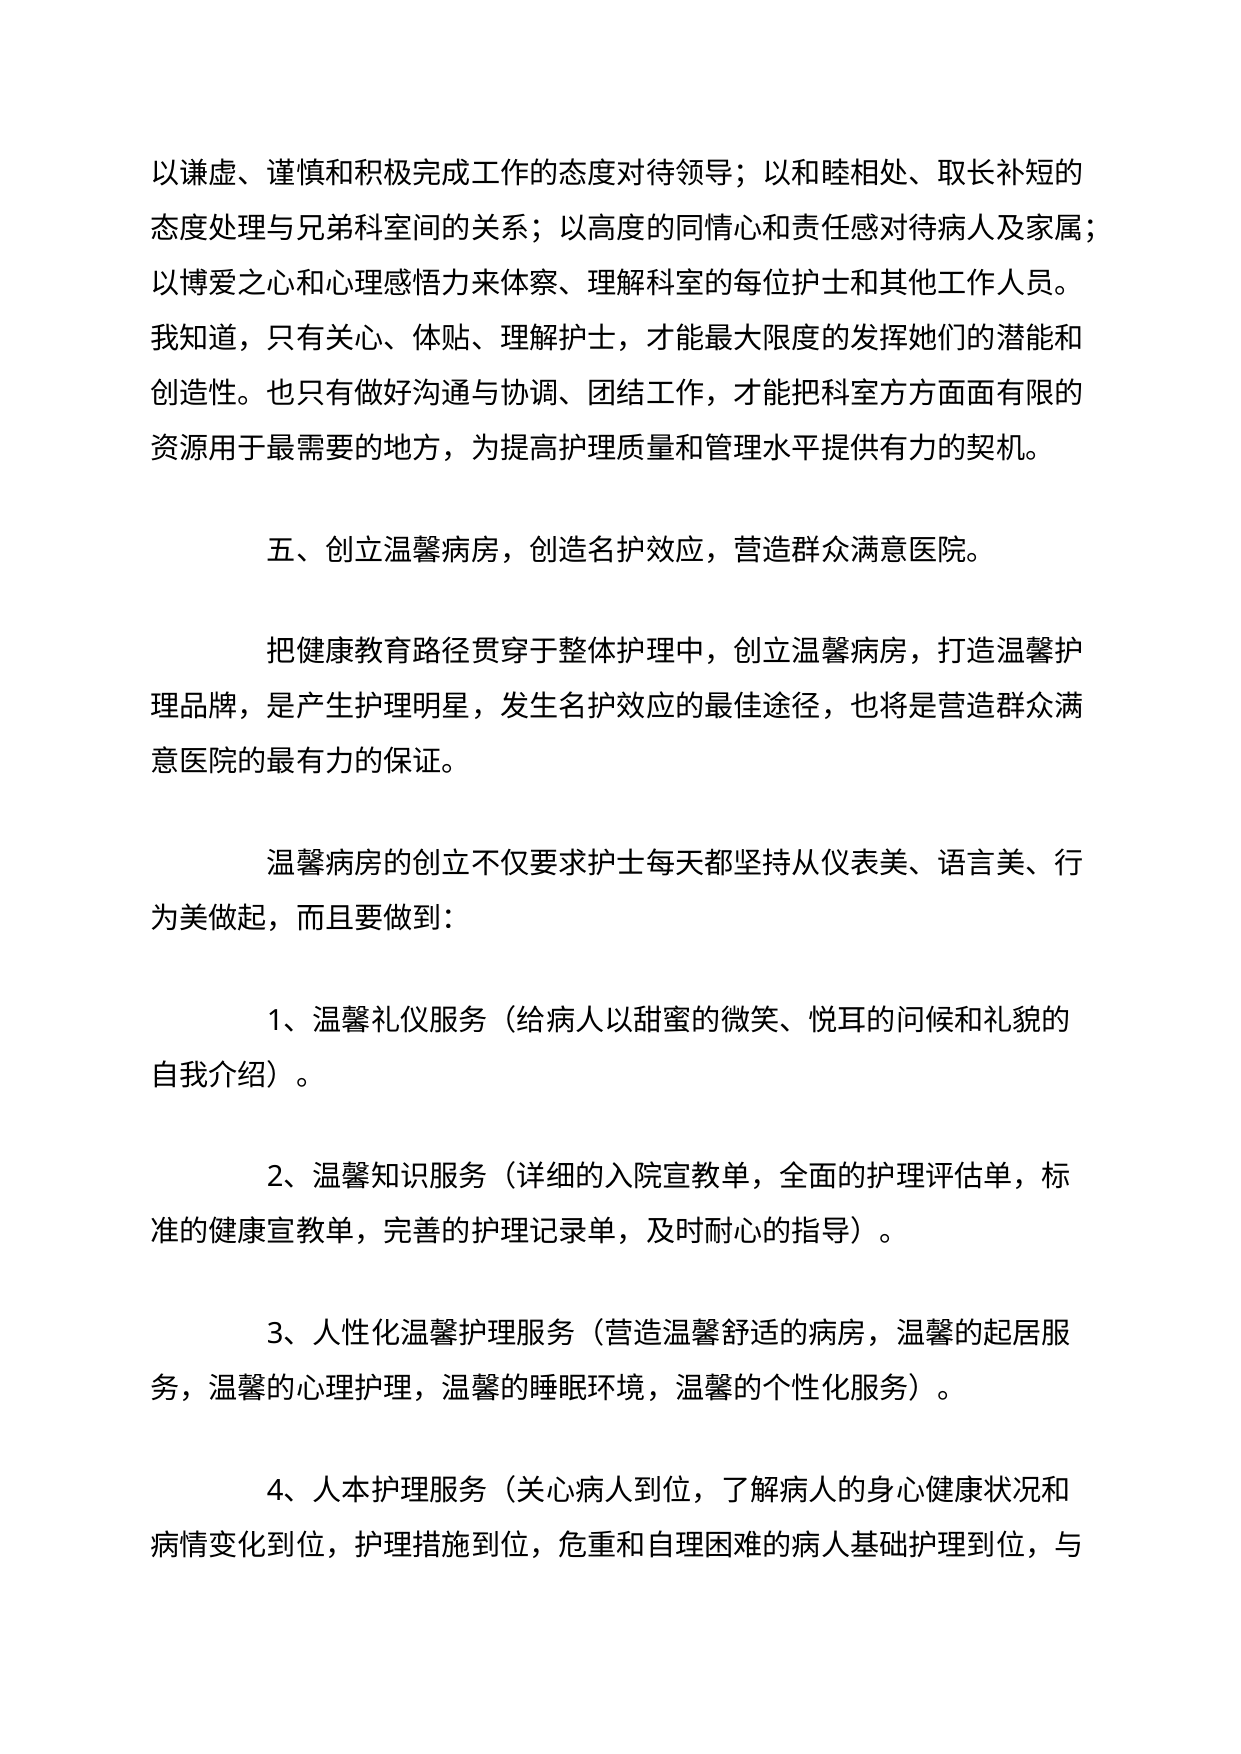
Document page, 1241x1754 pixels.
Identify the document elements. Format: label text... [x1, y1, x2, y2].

text 3、人性化温馨护理服务（营造温馨舒适的病房，温馨的起居服务，温馨的心理护理，温馨的睡眠环境，温馨的个性化服务）。 [150, 1310, 1090, 1407]
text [150, 1467, 1090, 1564]
text 把健康教育路径贯穿于整体护理中，创立温馨病房，打造温馨护理品牌，是产生护理明星，发生名护效应的最佳途径，也将是营造群众满意医院的最有力的保证。 [150, 628, 1090, 780]
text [150, 150, 1090, 467]
text 温馨病房的创立不仅要求护士每天都坚持从仪表美、语言美、行为美做起，而且要做到： [150, 839, 1090, 937]
text 2、温馨知识服务（详细的入院宣教单，全面的护理评估单，标准的健康宣教单，完善的护理记录单，及时耐心的指导）。 [150, 1153, 1090, 1250]
text 1、温馨礼仪服务（给病人以甜蜜的微笑、悦耳的问候和礼貌的自我介绍）。 [150, 996, 1090, 1093]
text 五、创立温馨病房，创造名护效应，营造群众满意医院。 [150, 526, 1090, 568]
